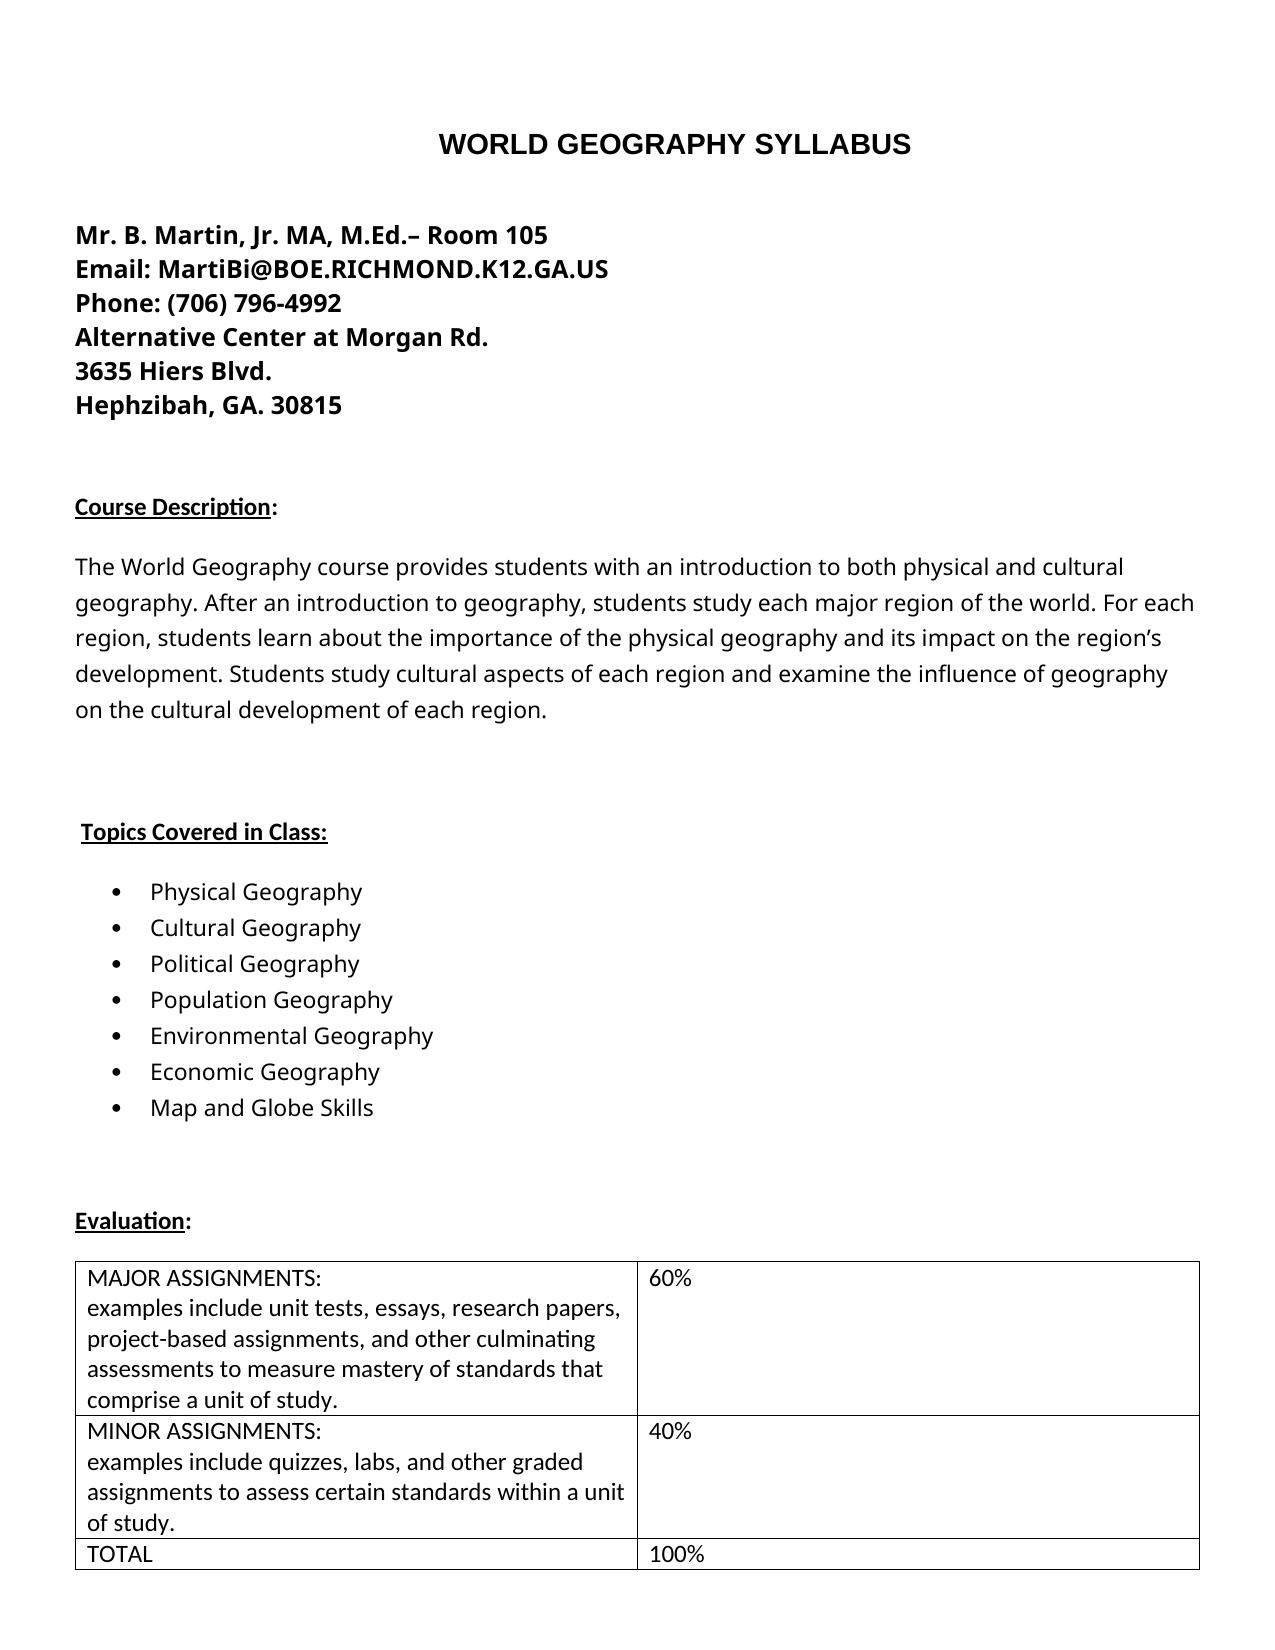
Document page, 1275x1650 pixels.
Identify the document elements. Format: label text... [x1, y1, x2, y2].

list Cultural Geography [112, 912, 1200, 943]
text Mr. B. Martin, Jr. MA, M.Ed.– Room 105 [75, 218, 1200, 252]
text Course Description: [75, 491, 1200, 521]
list Population Geography [112, 984, 1200, 1015]
text Phone: (706) 796-4992 [75, 286, 1200, 320]
table_cell MINOR ASSIGNMENTS: examples include quizzes, labs, and other graded assignments to assess certain standards within a unit of study. [76, 1416, 637, 1538]
table_cell TOTAL [76, 1539, 637, 1569]
table_header MAJOR ASSIGNMENTS: examples include unit tests, essays, research papers, project-based assignments, and other culminating assessments to measure mastery of standards that comprise a unit of study. [76, 1262, 637, 1414]
list Map and Globe Skills [112, 1091, 1200, 1123]
list Political Geography [112, 948, 1200, 979]
table_cell 40% [638, 1416, 1199, 1538]
text 3635 Hiers Blvd. [75, 354, 1200, 388]
table_header 60% [638, 1262, 1199, 1414]
list Environmental Geography [112, 1019, 1200, 1051]
text Evaluation: [75, 1205, 1200, 1236]
text Email: MartiBi@BOE.RICHMOND.K12.GA.US [75, 252, 1200, 286]
text Hephzibah, GA. 30815 [75, 388, 1200, 422]
text Alternative Center at Morgan Rd. [75, 320, 1200, 354]
text The World Geography course provides students with an introduction to both physical and cultural geography. After an introduction to geography, students study each major region of the world. For each region, students learn about the importance of the physical geography and its impact on the region’s development. Students study cultural aspects of each region and examine the influence of geography on the cultural development of each region. [75, 551, 1200, 726]
list Economic Geography [112, 1056, 1200, 1087]
list Physical Geography [112, 876, 1200, 907]
text WORLD GEOGRAPHY SYLLABUS [75, 127, 1200, 161]
text Topics Covered in Class: [75, 816, 1200, 847]
table_cell 100% [638, 1539, 1199, 1569]
